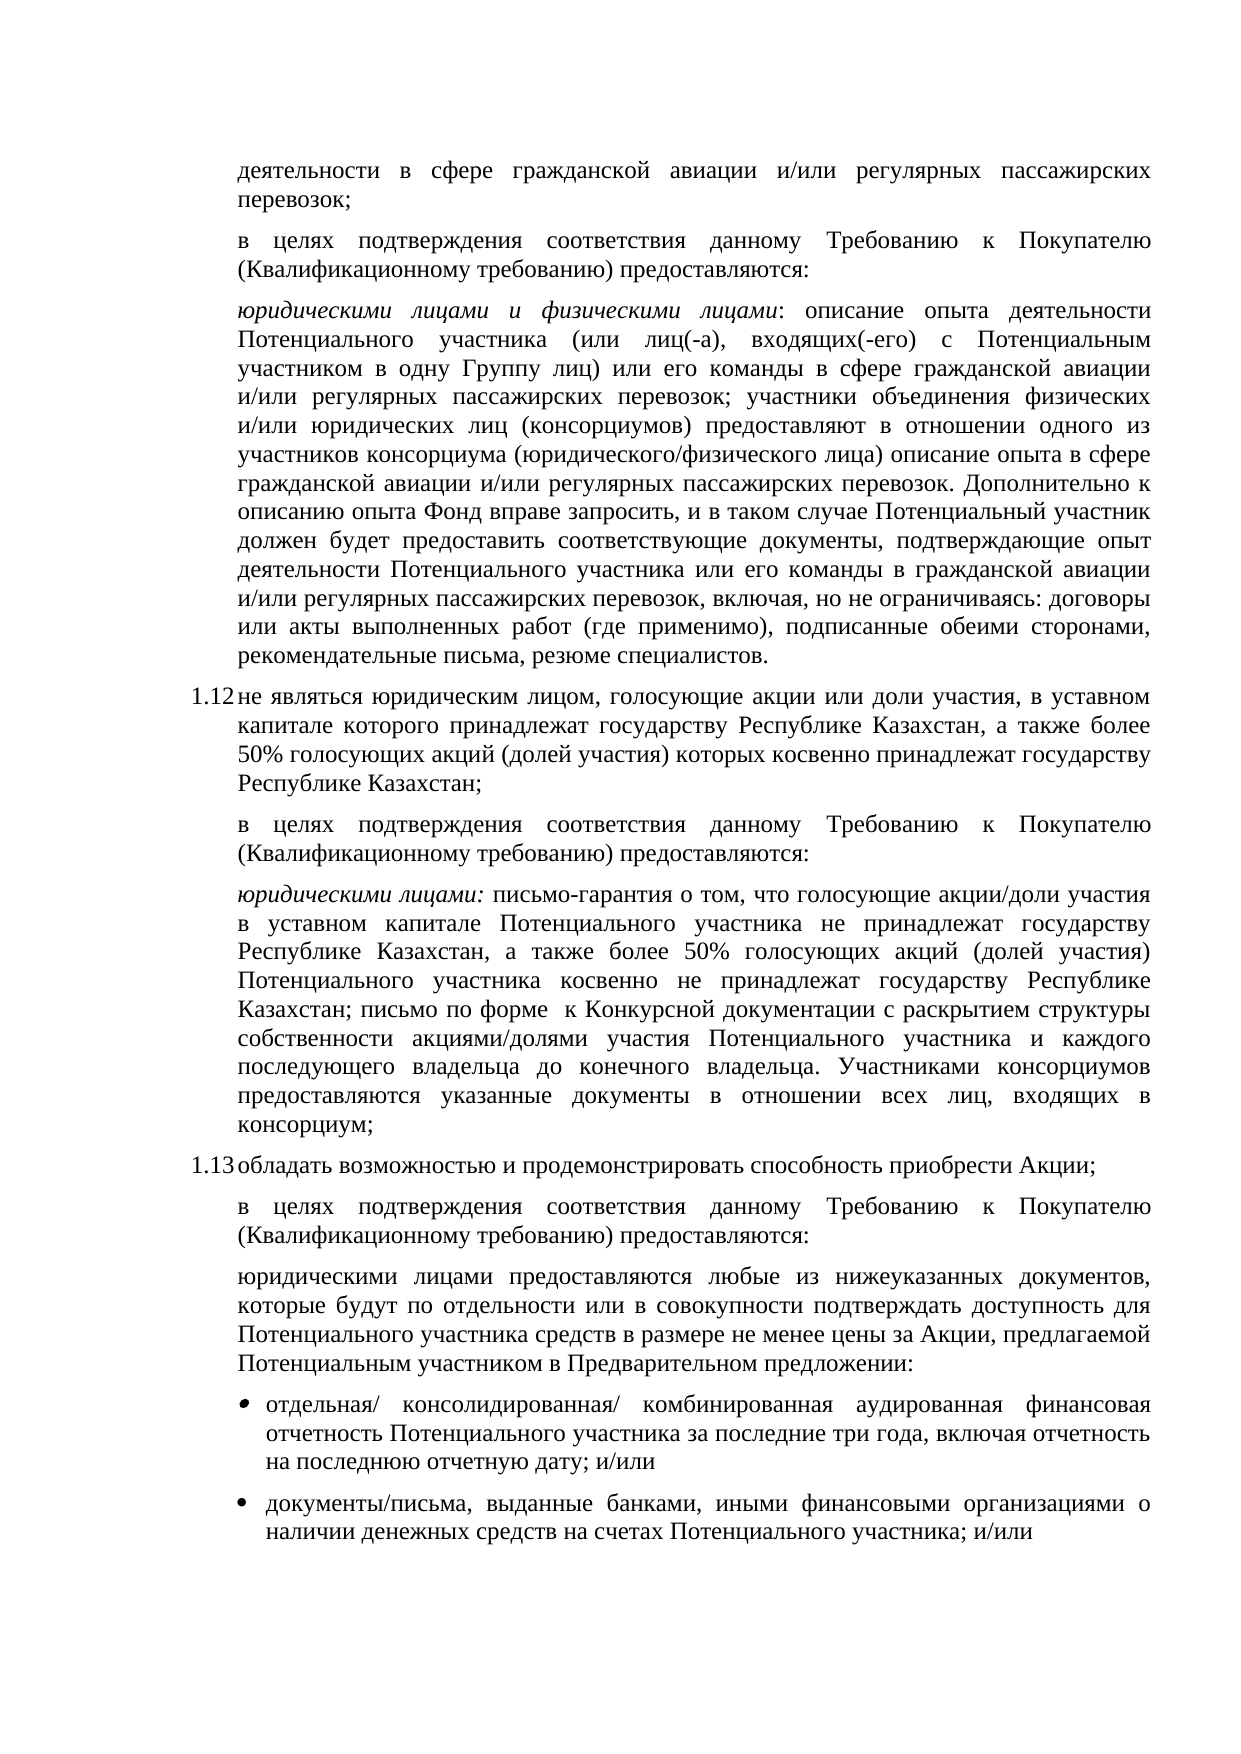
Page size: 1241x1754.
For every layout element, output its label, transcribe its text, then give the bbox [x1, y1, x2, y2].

text в целях подтверждения соответствия данному Требованию к Покупателю (Квалификационному требованию) предоставляются: [237, 809, 1152, 866]
text в целях подтверждения соответствия данному Требованию к Покупателю (Квалификационному требованию) предоставляются: [237, 225, 1152, 283]
list документы/письма, выданные банками, иными финансовыми организациями о наличии денежных средств на счетах Потенциального участника; и/или [237, 1488, 1152, 1545]
list отдельная/ консолидированная/ комбинированная аудированная финансовая отчетность Потенциального участника за последние три года, включая отчетность на последнюю отчетную дату; и/или [237, 1389, 1152, 1475]
text юридическими лицами: письмо-гарантия о том, что голосующие акции/доли участия в уставном капитале Потенциального участника не принадлежат государству Республике Казахстан, а также более 50% голосующих акций (долей участия) Потенциального участника косвенно не принадлежат государству Республике Казахстан; письмо по форме к Конкурсной документации с раскрытием структуры собственности акциями/долями участия Потенциального участника и каждого последующего владельца до конечного владельца. Участниками консорциумов предоставляются указанные документы в отношении всех лиц, входящих в консорциум; [237, 879, 1152, 1138]
list не являться юридическим лицом, голосующие акции или доли участия, в уставном капитале которого принадлежат государству Республике Казахстан, а также более 50% голосующих акций (долей участия) которых косвенно принадлежат государству Республике Казахстан; [191, 681, 1152, 796]
text юридическими лицами предоставляются любые из нижеуказанных документов, которые будут по отдельности или в совокупности подтверждать доступность для Потенциального участника средств в размере не менее цены за Акции, предлагаемой Потенциальным участником в Предварительном предложении: [237, 1261, 1152, 1376]
list обладать возможностью и продемонстрировать способность приобрести Акции; [191, 1150, 1152, 1179]
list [191, 155, 1152, 213]
text юридическими лицами и физическими лицами: описание опыта деятельности Потенциального участника (или лиц(-а), входящих(-его) с Потенциальным участником в одну Группу лиц) или его команды в сфере гражданской авиации и/или регулярных пассажирских перевозок; участники объединения физических и/или юридических лиц (консорциумов) предоставляют в отношении одного из участников консорциума (юридического/физического лица) описание опыта в сфере гражданской авиации и/или регулярных пассажирских перевозок. Дополнительно к описанию опыта Фонд вправе запросить, и в таком случае Потенциальный участник должен будет предоставить соответствующие документы, подтверждающие опыт деятельности Потенциального участника или его команды в гражданской авиации и/или регулярных пассажирских перевозок, включая, но не ограничиваясь: договоры или акты выполненных работ (где применимо), подписанные обеими сторонами, рекомендательные письма, резюме специалистов. [237, 295, 1152, 669]
text в целях подтверждения соответствия данному Требованию к Покупателю (Квалификационному требованию) предоставляются: [237, 1191, 1152, 1249]
